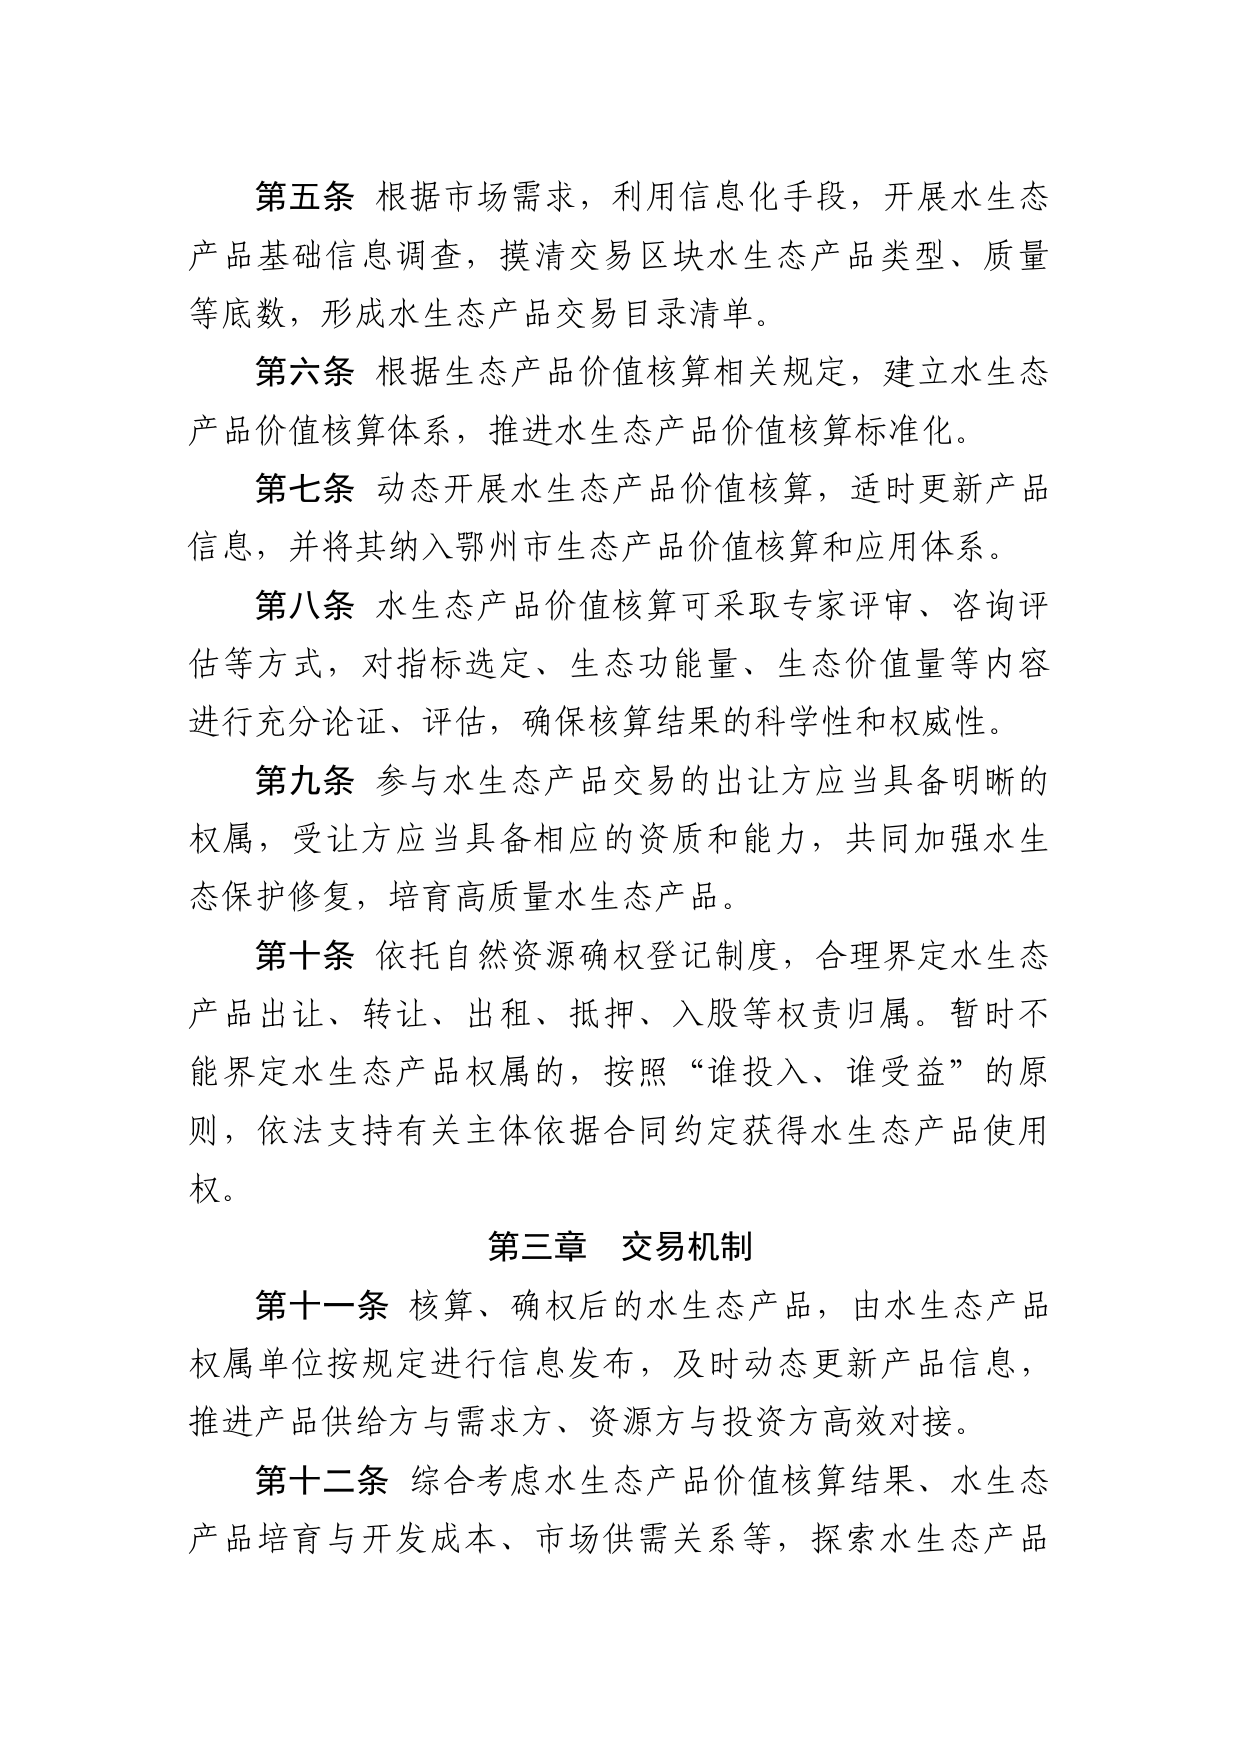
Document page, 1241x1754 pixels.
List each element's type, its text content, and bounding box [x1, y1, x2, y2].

text 第六条 根据生态产品价值核算相关规定，建立水生态产品价值核算体系，推进水生态产品价值核算标准化。 [187, 337, 1053, 454]
text 第五条 根据市场需求，利用信息化手段，开展水生态产品基础信息调查，摸清交易区块水生态产品类型、质量等底数，形成水生态产品交易目录清单。 [187, 162, 1053, 337]
text 第八条 水生态产品价值核算可采取专家评审、咨询评估等方式，对指标选定、生态功能量、生态价值量等内容进行充分论证、评估，确保核算结果的科学性和权威性。 [187, 570, 1053, 745]
text 第九条 参与水生态产品交易的出让方应当具备明晰的权属，受让方应当具备相应的资质和能力，共同加强水生态保护修复，培育高质量水生态产品。 [187, 745, 1053, 920]
text 第十一条 核算、确权后的水生态产品，由水生态产品权属单位按规定进行信息发布，及时动态更新产品信息，推进产品供给方与需求方、资源方与投资方高效对接。 [187, 1270, 1053, 1445]
text 第三章 交易机制 [187, 1212, 1053, 1270]
text 第十条 依托自然资源确权登记制度，合理界定水生态产品出让、转让、出租、抵押、入股等权责归属。暂时不能界定水生态产品权属的，按照“谁投入、谁受益”的原则，依法支持有关主体依据合同约定获得水生态产品使用权。 [187, 920, 1053, 1212]
text 第七条 动态开展水生态产品价值核算，适时更新产品信息，并将其纳入鄂州市生态产品价值核算和应用体系。 [187, 454, 1053, 570]
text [187, 1445, 1053, 1562]
